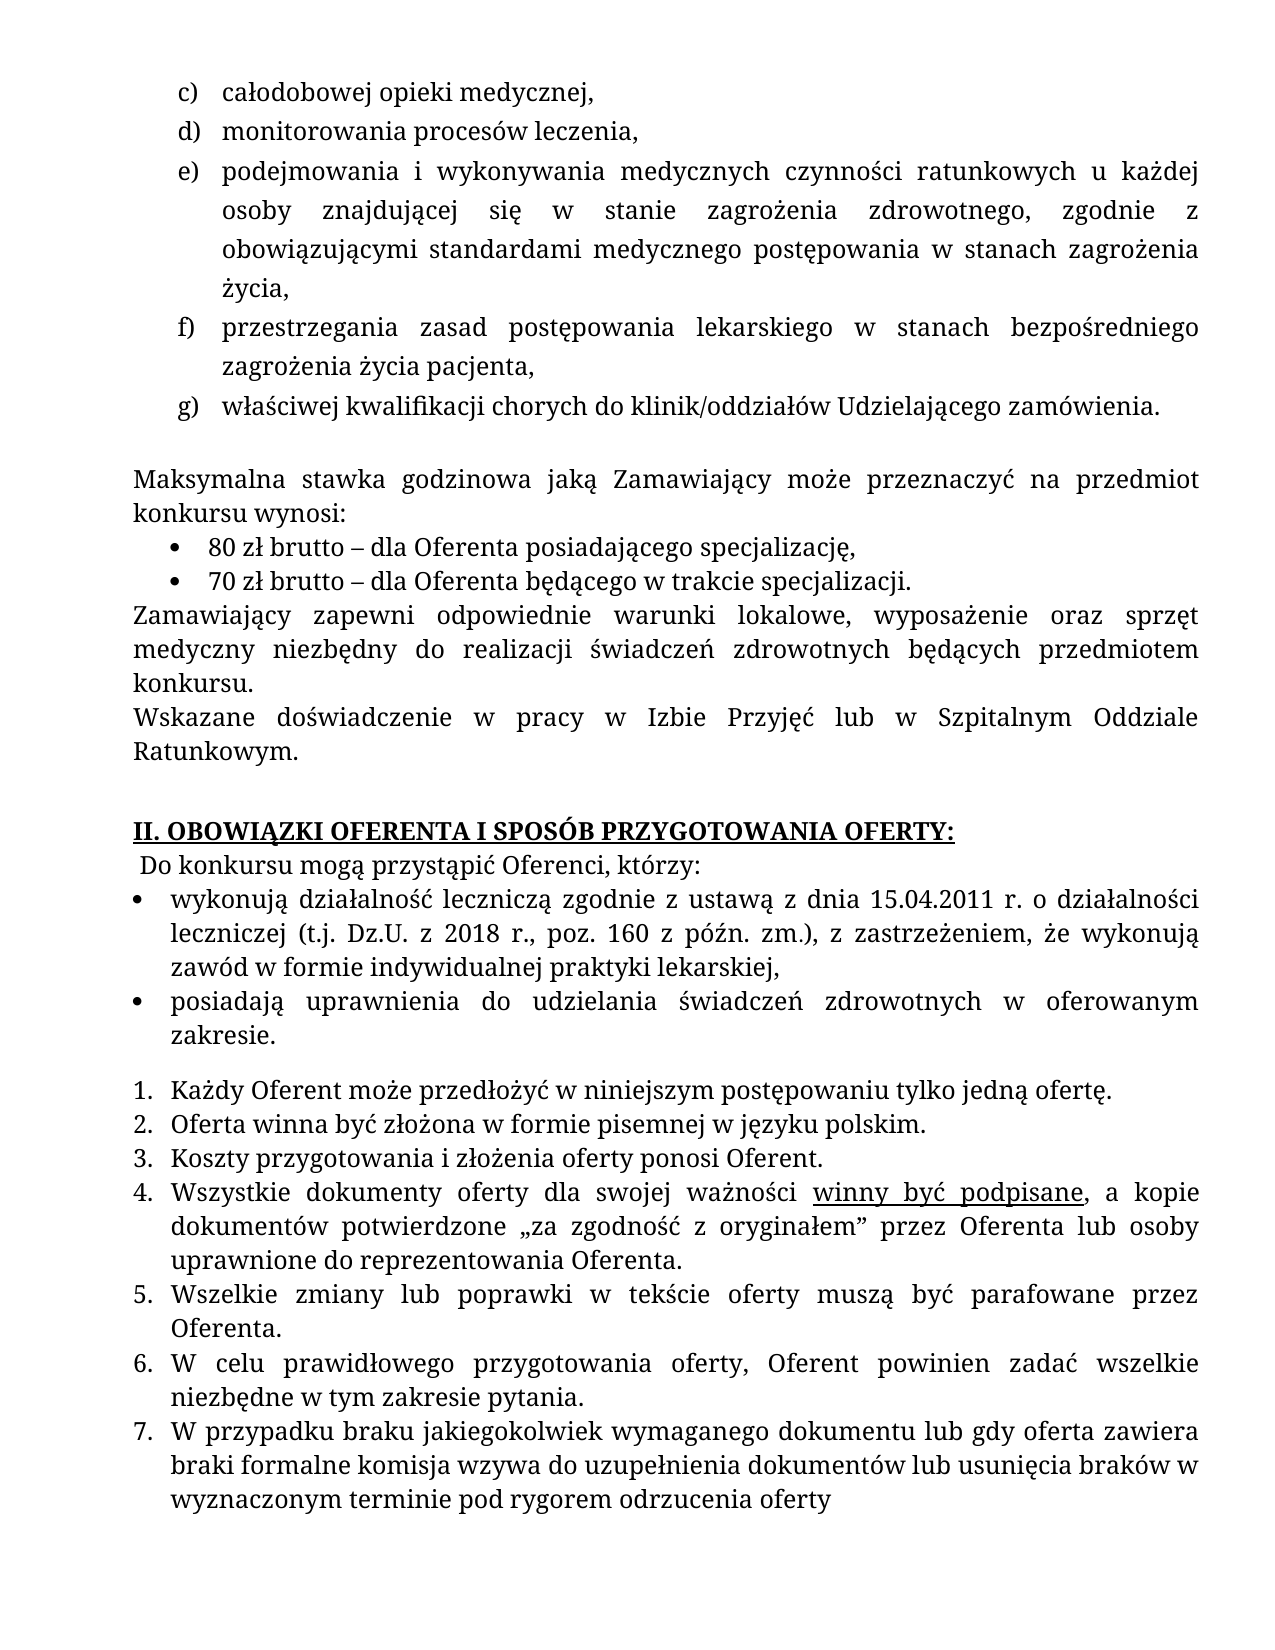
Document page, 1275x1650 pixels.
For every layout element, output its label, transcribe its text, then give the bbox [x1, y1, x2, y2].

list wykonują działalność leczniczą zgodnie z ustawą z dnia 15.04.2011 r. o działalności leczniczej (t.j. Dz.U. z 2018 r., poz. 160 z późn. zm.), z zastrzeżeniem, że wykonują zawód w formie indywidualnej praktyki lekarskiej, [133, 882, 1200, 984]
list Koszty przygotowania i złożenia oferty ponosi Oferent. [133, 1141, 1200, 1175]
text Zamawiający zapewni odpowiednie warunki lokalowe, wyposażenie oraz sprzęt medyczny niezbędny do realizacji świadczeń zdrowotnych będących przedmiotem konkursu. [133, 598, 1200, 700]
text Maksymalna stawka godzinowa jaką Zamawiający może przeznaczyć na przedmiot konkursu wynosi: [133, 461, 1200, 529]
list W przypadku braku jakiegokolwiek wymaganego dokumentu lub gdy oferta zawiera braki formalne komisja wzywa do uzupełnienia dokumentów lub usunięcia braków w wyznaczonym terminie pod rygorem odrzucenia oferty [133, 1413, 1200, 1516]
list 70 zł brutto – dla Oferenta będącego w trakcie specjalizacji. [170, 564, 1200, 598]
list Wszelkie zmiany lub poprawki w tekście oferty muszą być parafowane przez Oferenta. [133, 1277, 1200, 1345]
text Wskazane doświadczenie w pracy w Izbie Przyjęć lub w Szpitalnym Oddziale Ratunkowym. [133, 700, 1200, 768]
text Do konkursu mogą przystąpić Oferenci, którzy: [133, 847, 1200, 882]
list właściwej kwalifikacji chorych do klinik/oddziałów Udzielającego zamówienia. [177, 388, 1200, 422]
list posiadają uprawnienia do udzielania świadczeń zdrowotnych w oferowanym zakresie. [133, 984, 1200, 1052]
list podejmowania i wykonywania medycznych czynności ratunkowych u każdej osoby znajdującej się w stanie zagrożenia zdrowotnego, zgodnie z obowiązującymi standardami medycznego postępowania w stanach zagrożenia życia, [177, 153, 1200, 305]
list monitorowania procesów leczenia, [177, 114, 1200, 148]
text II. OBOWIĄZKI OFERENTA I SPOSÓB PRZYGOTOWANIA OFERTY: [133, 813, 1200, 847]
list całodobowej opieki medycznej, [177, 75, 1200, 109]
list Każdy Oferent może przedłożyć w niniejszym postępowaniu tylko jedną ofertę. [133, 1073, 1200, 1107]
list W celu prawidłowego przygotowania oferty, Oferent powinien zadać wszelkie niezbędne w tym zakresie pytania. [133, 1345, 1200, 1413]
list przestrzegania zasad postępowania lekarskiego w stanach bezpośredniego zagrożenia życia pacjenta, [177, 310, 1200, 383]
list Oferta winna być złożona w formie pisemnej w języku polskim. [133, 1107, 1200, 1141]
list 80 zł brutto – dla Oferenta posiadającego specjalizację, [170, 529, 1200, 564]
list Wszystkie dokumenty oferty dla swojej ważności winny być podpisane, a kopie dokumentów potwierdzone „za zgodność z oryginałem” przez Oferenta lub osoby uprawnione do reprezentowania Oferenta. [133, 1175, 1200, 1277]
